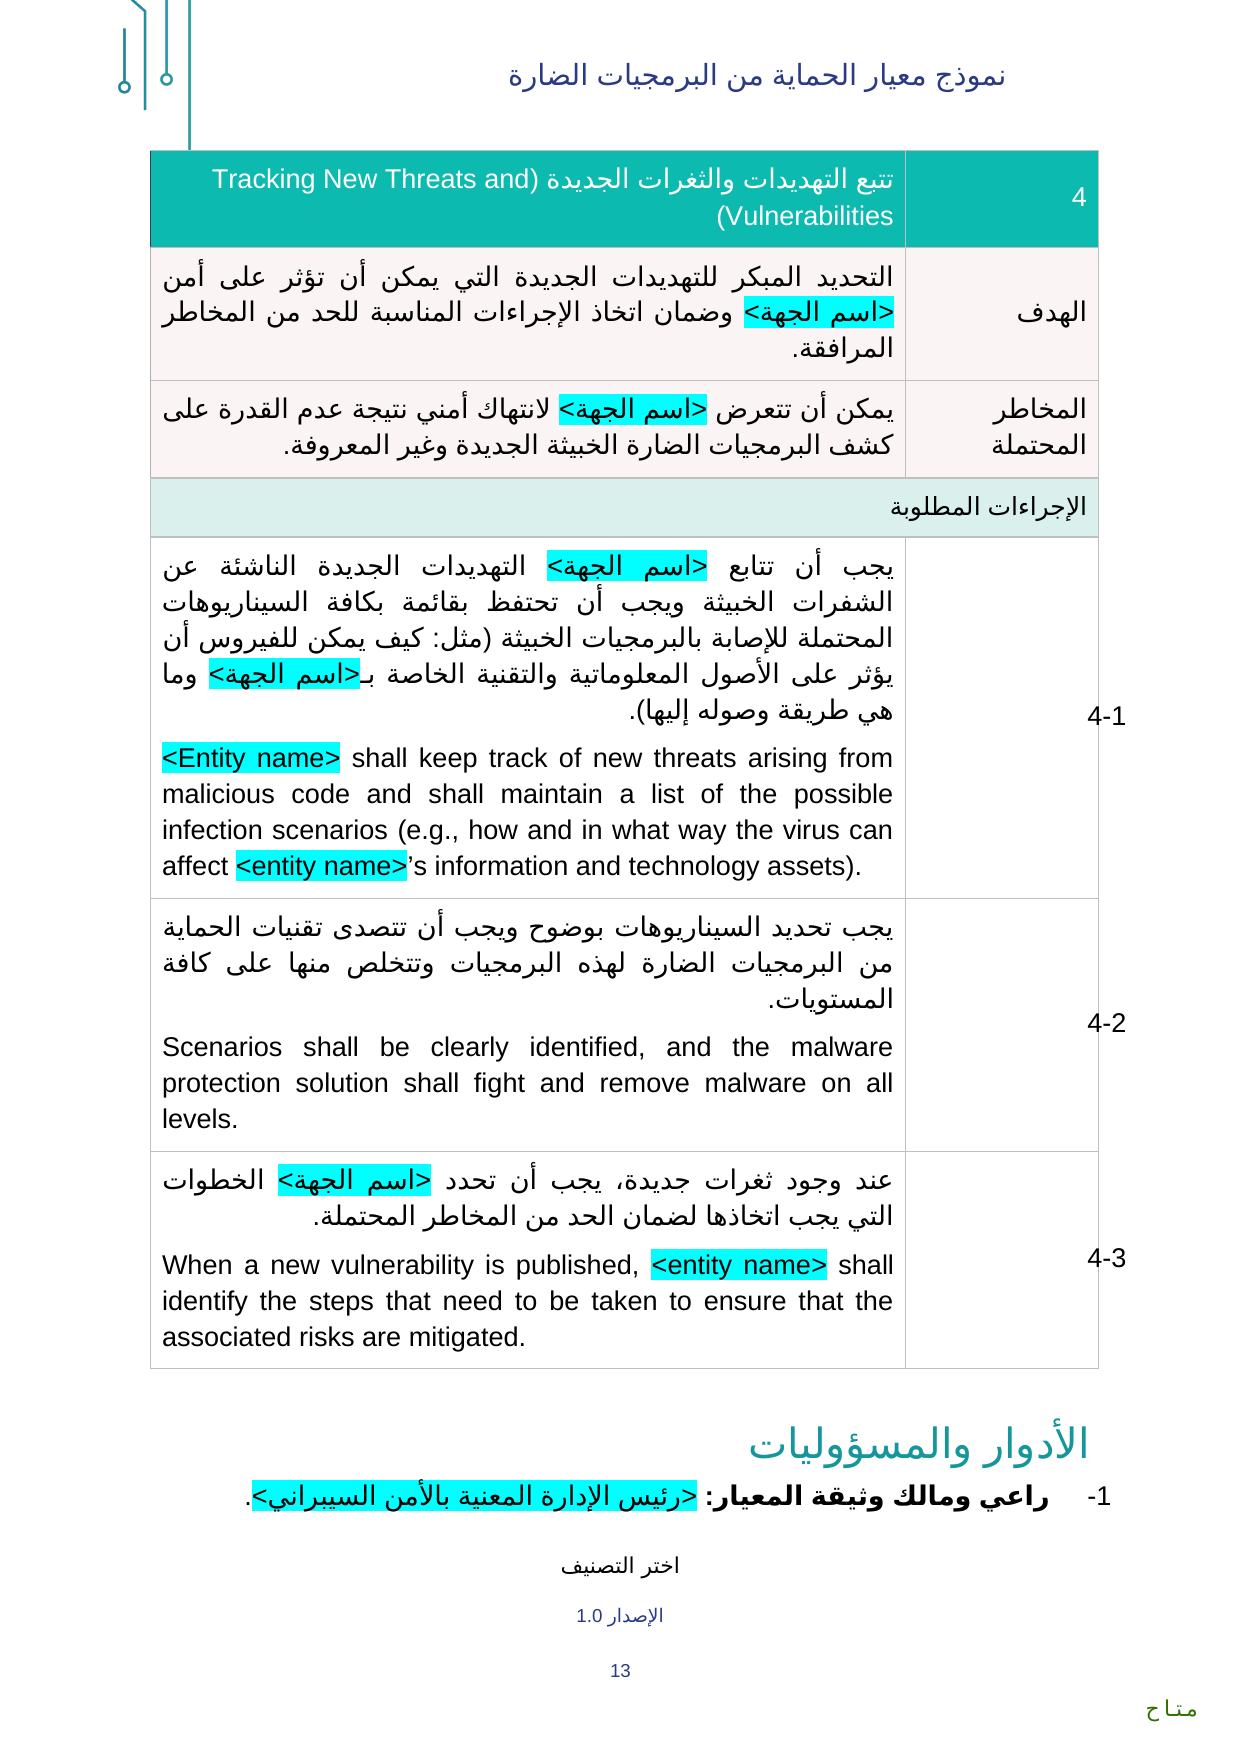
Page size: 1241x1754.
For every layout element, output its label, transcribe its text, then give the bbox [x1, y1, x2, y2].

table_cell تتبع التهديدات والثغرات الجديدة (Tracking New Threats and Vulnerabilities) [151, 151, 905, 247]
table_cell يجب أن تتابع <اسم الجهة> التهديدات الجديدة الناشئة عن الشفرات الخبيثة ويجب أن تحتفظ بقائمة بكافة السيناريوهات المحتملة للإصابة بالبرمجيات الخبيثة (مثل: كيف يمكن للفيروس أن يؤثر على الأصول المعلوماتية والتقنية الخاصة بـ<اسم الجهة> وما هي طريقة وصوله إليها). <Entity name> shall keep track of new threats arising from malicious code and shall maintain a list of the possible infection scenarios (e.g., how and in what way the virus can affect <entity name>’s information and technology assets). [151, 538, 905, 897]
table_cell [906, 538, 1098, 897]
table_cell التحديد المبكر للتهديدات الجديدة التي يمكن أن تؤثر على أمن <اسم الجهة> وضمان اتخاذ الإجراءات المناسبة للحد من المخاطر المرافقة. [151, 248, 905, 380]
list راعي ومالك وثيقة المعيار: <رئيس الإدارة المعنية بالأمن السيبراني>. [423, 1479, 1087, 1511]
table_cell [906, 899, 1098, 1151]
table_cell يجب تحديد السيناريوهات بوضوح ويجب أن تتصدى تقنيات الحماية من البرمجيات الضارة لهذه البرمجيات وتتخلص منها على كافة المستويات. Scenarios shall be clearly identified, and the malware protection solution shall fight and remove malware on all levels. [151, 899, 905, 1151]
picture [94, 0, 224, 201]
list راعي ومالك وثيقة المعيار: <رئيس الإدارة المعنية بالأمن السيبراني>. [150, 1479, 420, 1511]
table_cell يمكن أن تتعرض <اسم الجهة> لانتهاك أمني نتيجة عدم القدرة على كشف البرمجيات الضارة الخبيثة الجديدة وغير المعروفة. [151, 381, 905, 477]
table_cell [906, 1152, 1098, 1368]
table_header الإجراءات المطلوبة [151, 479, 1098, 536]
table_cell المخاطر المحتملة [906, 381, 1098, 477]
subtitle الأدوار والمسؤوليات [150, 1419, 1090, 1467]
table_cell 4 [906, 151, 1098, 247]
table_cell الهدف [906, 248, 1098, 380]
table_cell عند وجود ثغرات جديدة، يجب أن تحدد <اسم الجهة> الخطوات التي يجب اتخاذها لضمان الحد من المخاطر المحتملة. When a new vulnerability is published, <entity name> shall identify the steps that need to be taken to ensure that the associated risks are mitigated. [151, 1152, 905, 1368]
